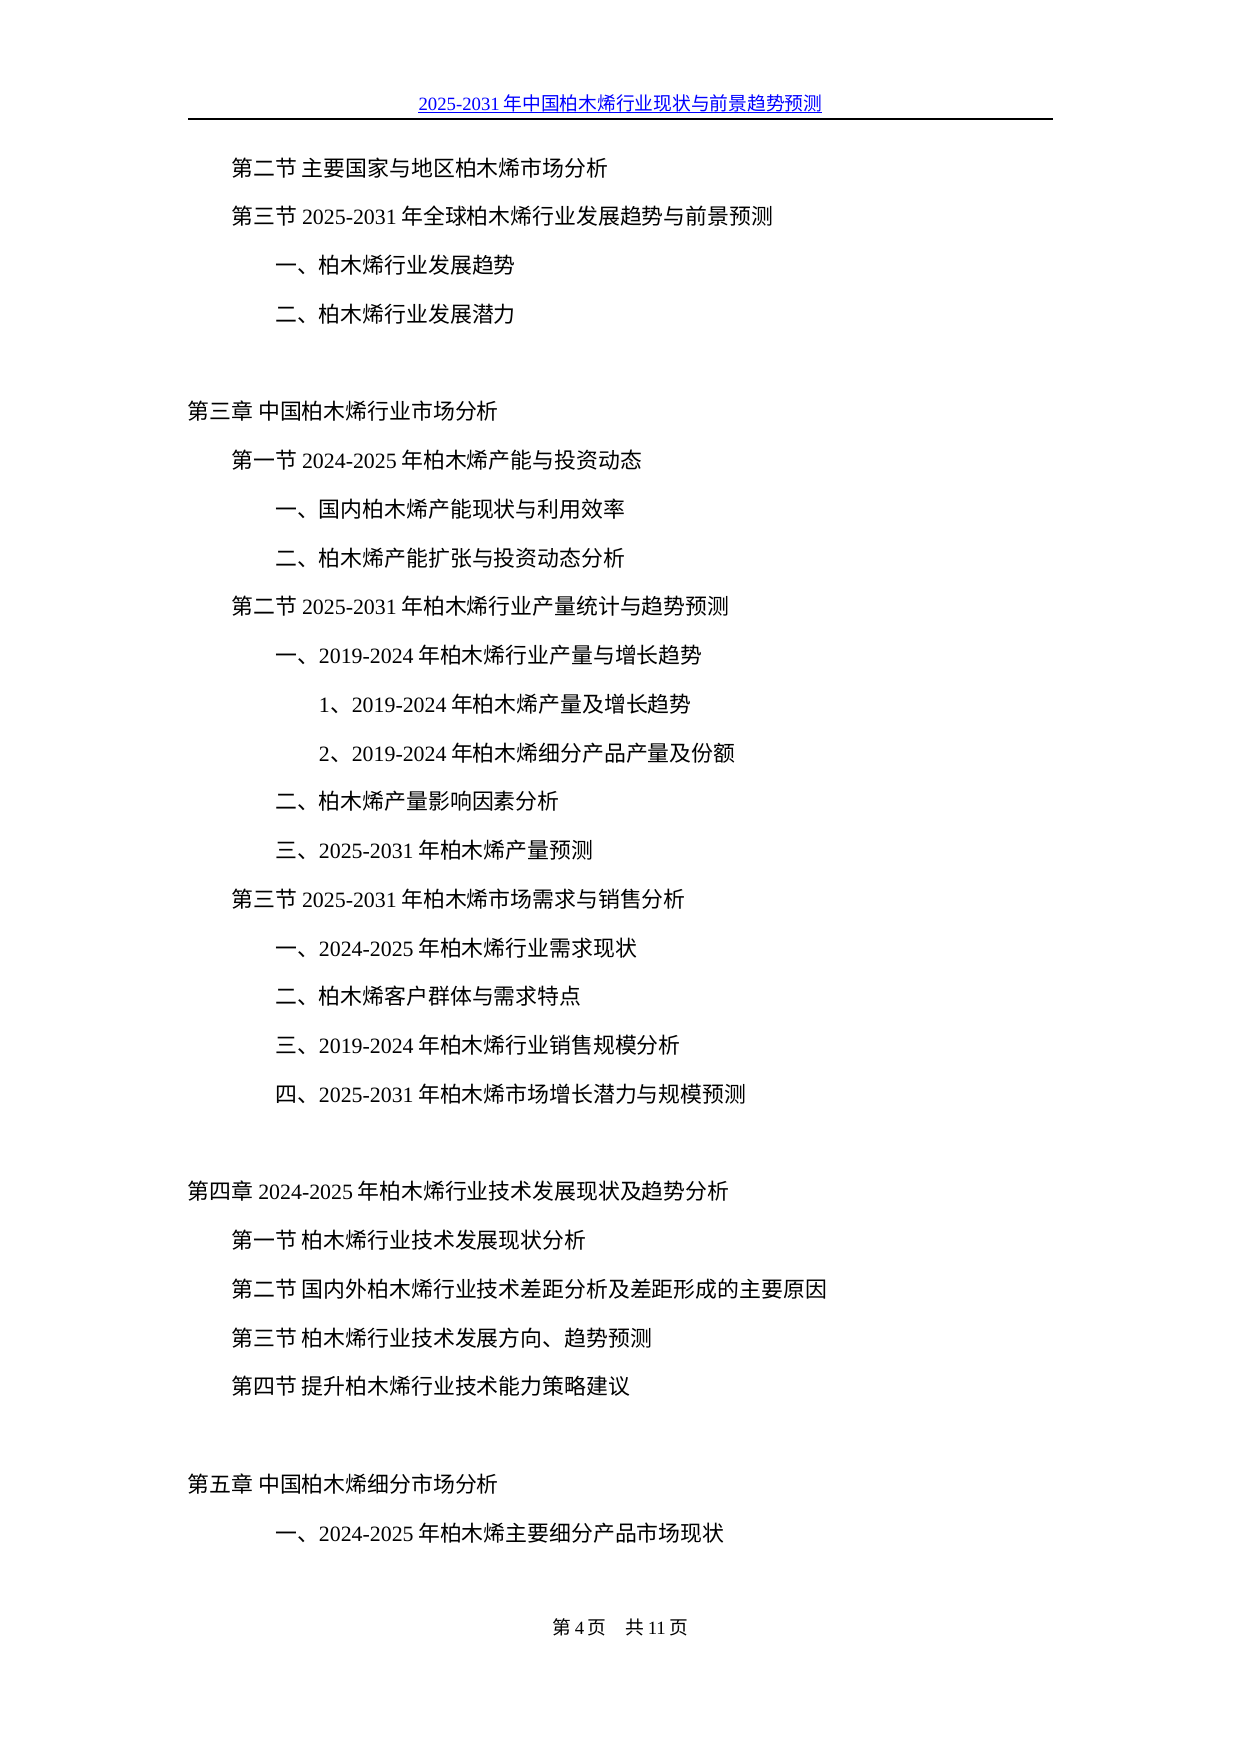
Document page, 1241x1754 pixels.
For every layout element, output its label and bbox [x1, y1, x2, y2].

text [187, 150, 1053, 1548]
